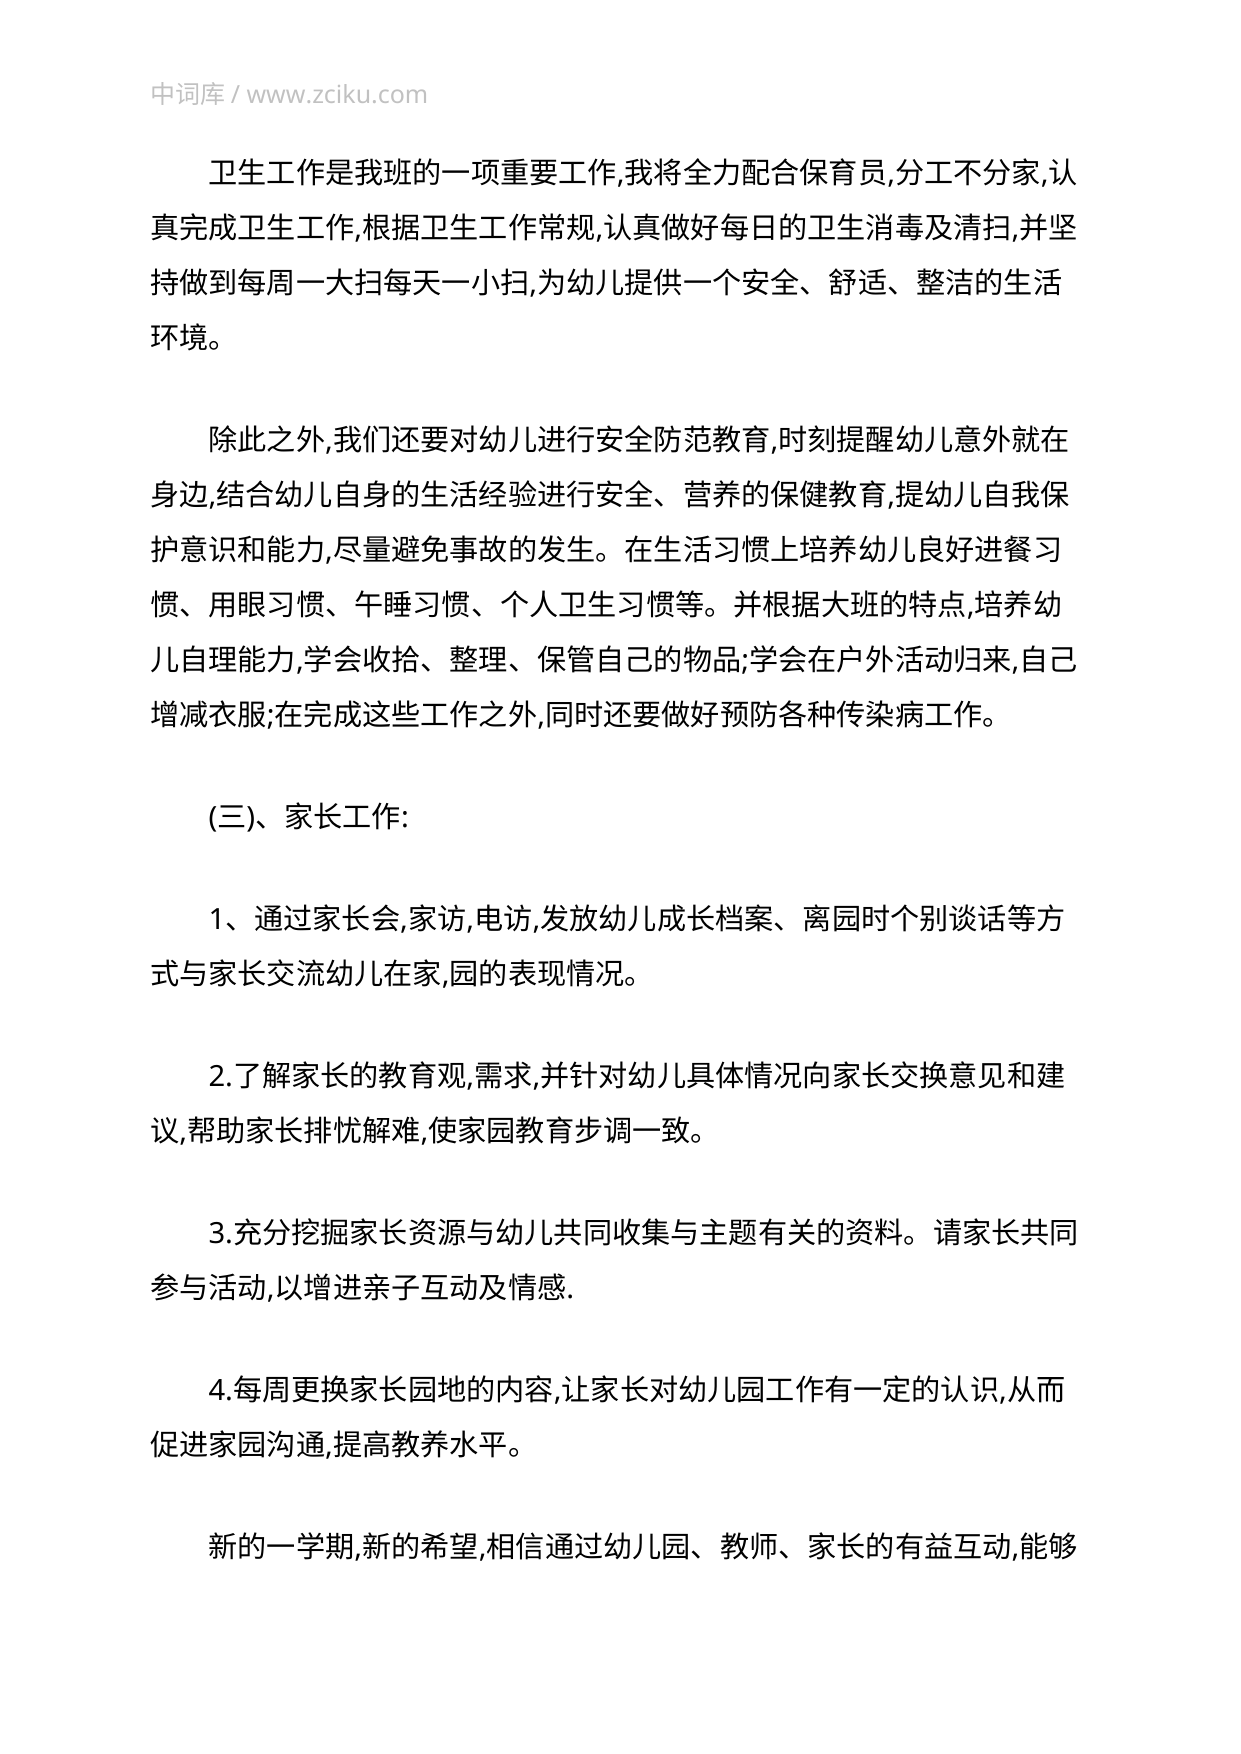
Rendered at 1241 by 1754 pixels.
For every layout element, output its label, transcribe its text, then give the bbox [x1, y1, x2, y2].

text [150, 1524, 1090, 1566]
text (三)、家长工作: [150, 794, 1090, 836]
text 3.充分挖掘家长资源与幼儿共同收集与主题有关的资料。请家长共同参与活动,以增进亲子互动及情感. [150, 1210, 1090, 1307]
text 除此之外,我们还要对幼儿进行安全防范教育,时刻提醒幼儿意外就在身边,结合幼儿自身的生活经验进行安全、营养的保健教育,提幼儿自我保护意识和能力,尽量避免事故的发生。在生活习惯上培养幼儿良好进餐习惯、用眼习惯、午睡习惯、个人卫生习惯等。并根据大班的特点,培养幼儿自理能力,学会收拾、整理、保管自己的物品;学会在户外活动归来,自己增减衣服;在完成这些工作之外,同时还要做好预防各种传染病工作。 [150, 417, 1090, 734]
text 4.每周更换家长园地的内容,让家长对幼儿园工作有一定的认识,从而促进家园沟通,提高教养水平。 [150, 1367, 1090, 1464]
text 卫生工作是我班的一项重要工作,我将全力配合保育员,分工不分家,认真完成卫生工作,根据卫生工作常规,认真做好每日的卫生消毒及清扫,并坚持做到每周一大扫每天一小扫,为幼儿提供一个安全、舒适、整洁的生活环境。 [150, 150, 1090, 357]
text 2.了解家长的教育观,需求,并针对幼儿具体情况向家长交换意见和建议,帮助家长排忧解难,使家园教育步调一致。 [150, 1053, 1090, 1150]
text 1、通过家长会,家访,电访,发放幼儿成长档案、离园时个别谈话等方式与家长交流幼儿在家,园的表现情况。 [150, 896, 1090, 993]
